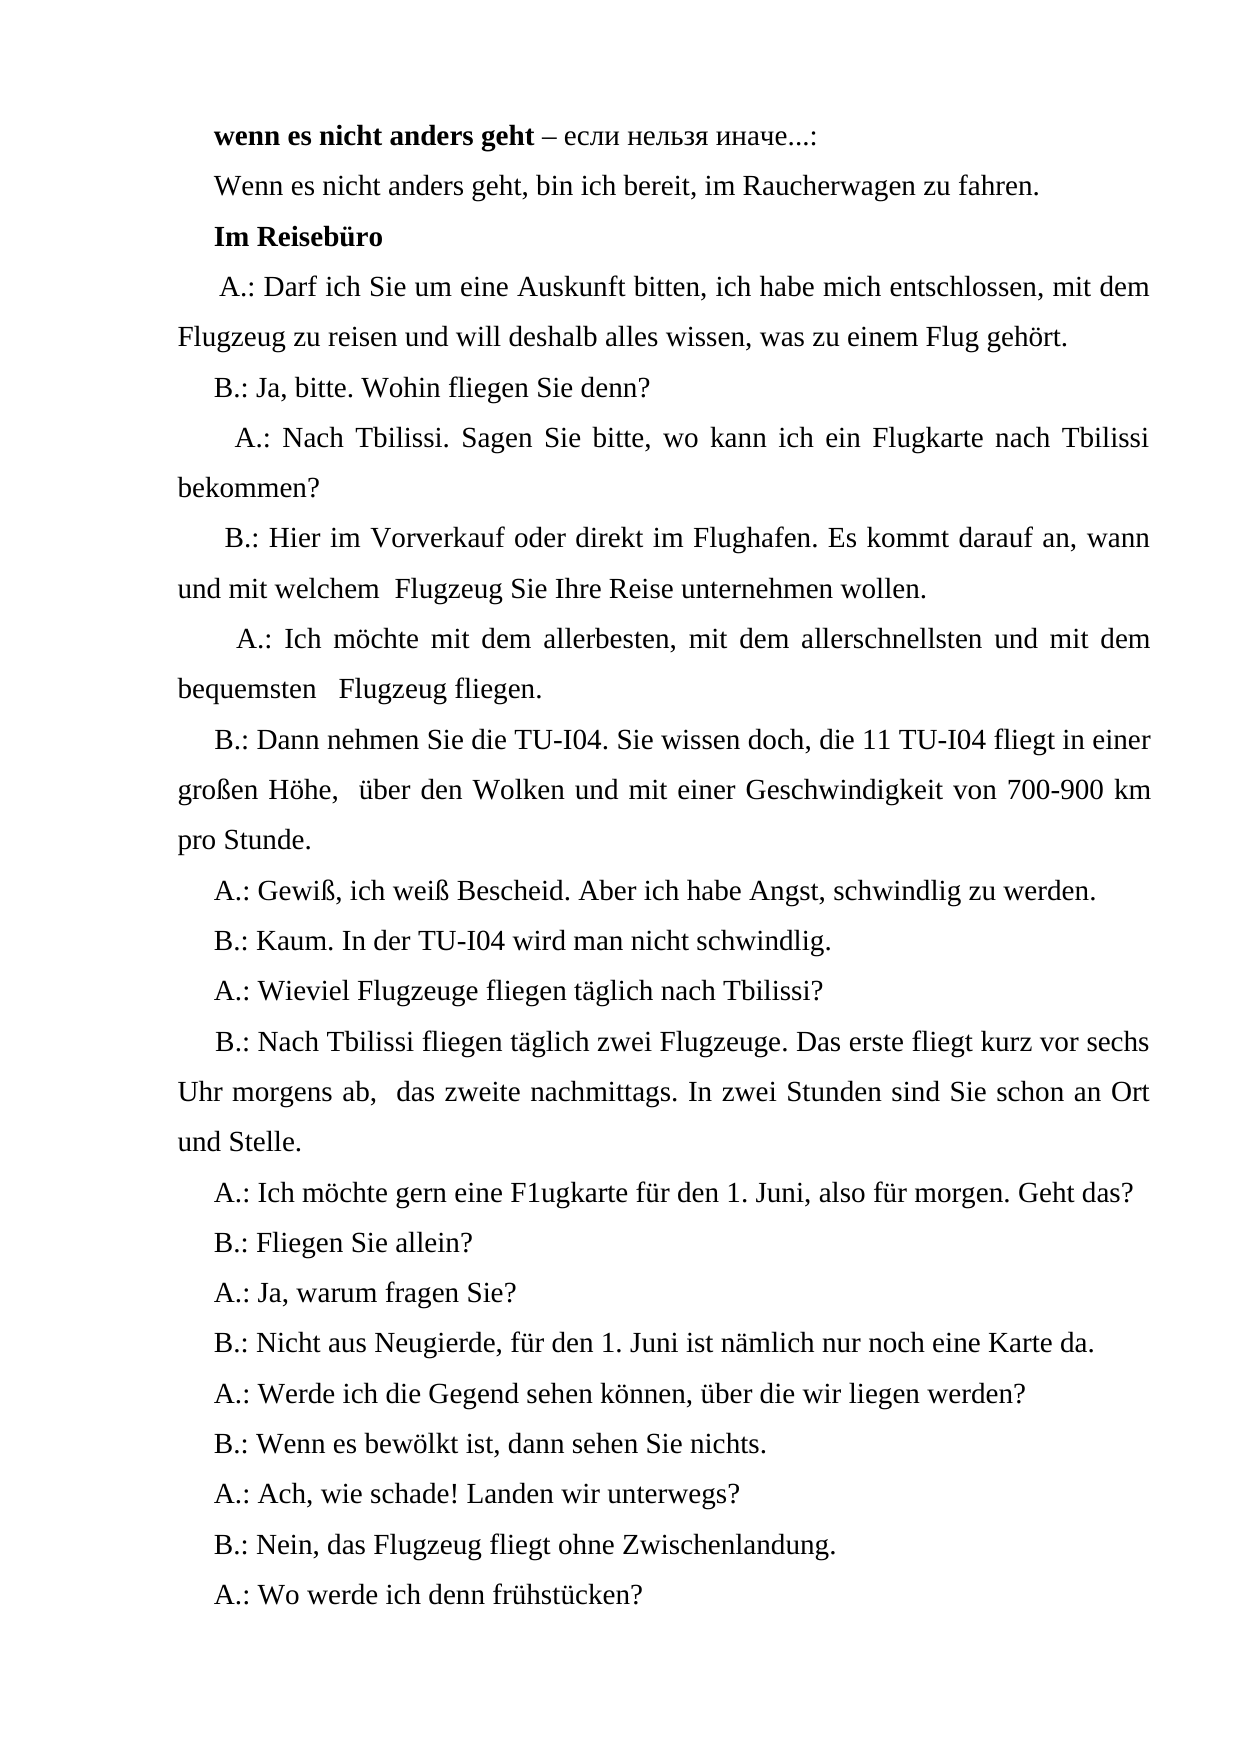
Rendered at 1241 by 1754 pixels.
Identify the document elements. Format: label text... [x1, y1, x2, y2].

text B.: Ja, bitte. Wohin fliegen Sie denn? [177, 370, 1152, 403]
text A.: Ja, warum fragen Sie? [177, 1275, 1152, 1309]
text A.: Wieviel Flugzeuge fliegen täglich nach Tbilissi? [177, 973, 1152, 1007]
text wenn es nicht anders geht – если нельзя иначе...: [177, 118, 1152, 152]
text A.: Gewiß, ich weiß Bescheid. Aber ich habe Angst, schwindlig zu werden. [177, 873, 1152, 906]
text Im Reisebüro [177, 219, 1152, 252]
text A.: Werde ich die Gegend sehen können, über die wir liegen werden? [177, 1376, 1152, 1409]
text B.: Fliegen Sie allein? [177, 1225, 1152, 1258]
text B.: Hier im Vorverkauf oder direkt im Flughafen. Es kommt darauf an, wann und mit welchem Flugzeug Sie Ihre Reise unternehmen wollen. [177, 521, 1152, 604]
text B.: Nach Tbilissi fliegen täglich zwei Flugzeuge. Das erste fliegt kurz vor sechs Uhr morgens ab, das zweite nachmittags. In zwei Stunden sind Sie schon an Ort und Stelle. [177, 1024, 1152, 1158]
text A.: Wo werde ich denn frühstücken? [177, 1577, 1152, 1611]
text A.: Darf ich Sie um eine Auskunft bitten, ich habe mich entschlossen, mit dem Flugzeug zu reisen und will deshalb alles wissen, was zu einem Flug gehört. [177, 269, 1152, 353]
text B.: Nein, das Flugzeug fliegt ohne Zwischenlandung. [177, 1527, 1152, 1560]
text A.: Ich möchte gern eine F1ugkarte für den 1. Juni, also für morgen. Geht das? [177, 1175, 1152, 1208]
text B.: Kaum. In der TU-I04 wird man nicht schwindlig. [177, 923, 1152, 957]
text B.: Nicht aus Neugierde, für den 1. Juni ist nämlich nur noch eine Karte da. [177, 1326, 1152, 1359]
text Wenn es nicht anders geht, bin ich bereit, im Raucherwagen zu fahrеn. [177, 168, 1152, 202]
text A.: Nach Tbilissi. Sagen Sie bitte, wo kann ich ein Flugkarte nach Tbilissi bekommen? [177, 420, 1152, 504]
text A.: Ich möchte mit dem allerbesten, mit dem allerschnellsten und mit dem bequemsten Flugzeug fliegen. [177, 621, 1152, 705]
text A.: Ach, wie schade! Landen wir unterwegs? [177, 1477, 1152, 1510]
text B.: Wenn es bewölkt ist, dann sehen Sie nichts. [177, 1426, 1152, 1460]
text B.: Dann nehmen Sie die TU-I04. Sie wissen doch, die 11 TU-I04 fliegt in einer großen Höhe, über den Wolken und mit einer Geschwindigkeit von 700-900 km pro Stunde. [177, 722, 1152, 856]
